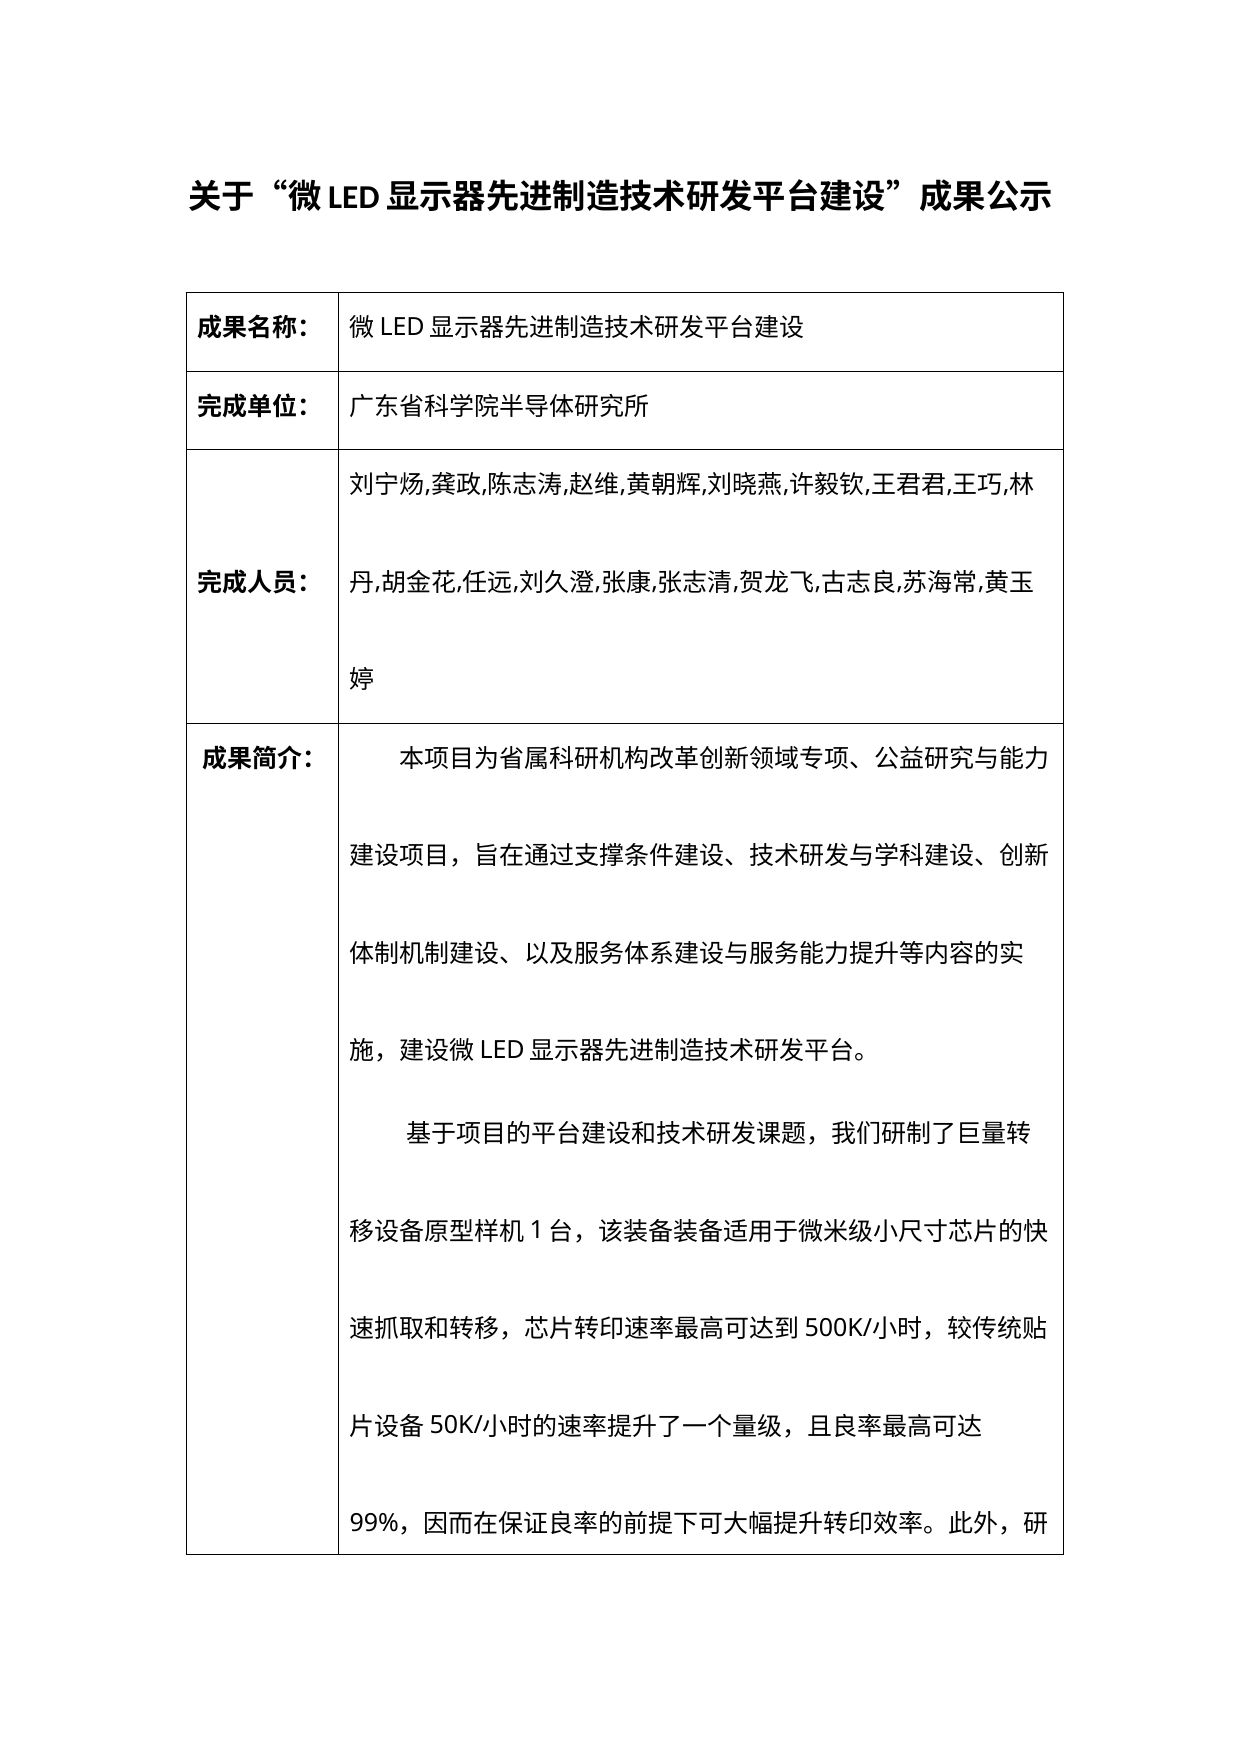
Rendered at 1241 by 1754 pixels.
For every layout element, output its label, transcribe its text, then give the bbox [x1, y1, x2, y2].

text 关于“微LED显示器先进制造技术研发平台建设”成果公示 [187, 162, 1053, 227]
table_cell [339, 724, 1063, 1554]
table_cell 完成人员： [187, 450, 338, 723]
table_header 成果名称： [187, 293, 338, 371]
table_cell 广东省科学院半导体研究所 [339, 372, 1063, 449]
table_cell 完成单位： [187, 372, 338, 449]
table_header 微LED显示器先进制造技术研发平台建设 [339, 293, 1063, 371]
table_cell 刘宁炀,龚政,陈志涛,赵维,黄朝辉,刘晓燕,许毅钦,王君君,王巧,林丹,胡金花,任远,刘久澄,张康,张志清,贺龙飞,古志良,苏海常,黄玉婷 [339, 450, 1063, 723]
table_cell 成果简介： [187, 724, 338, 1554]
